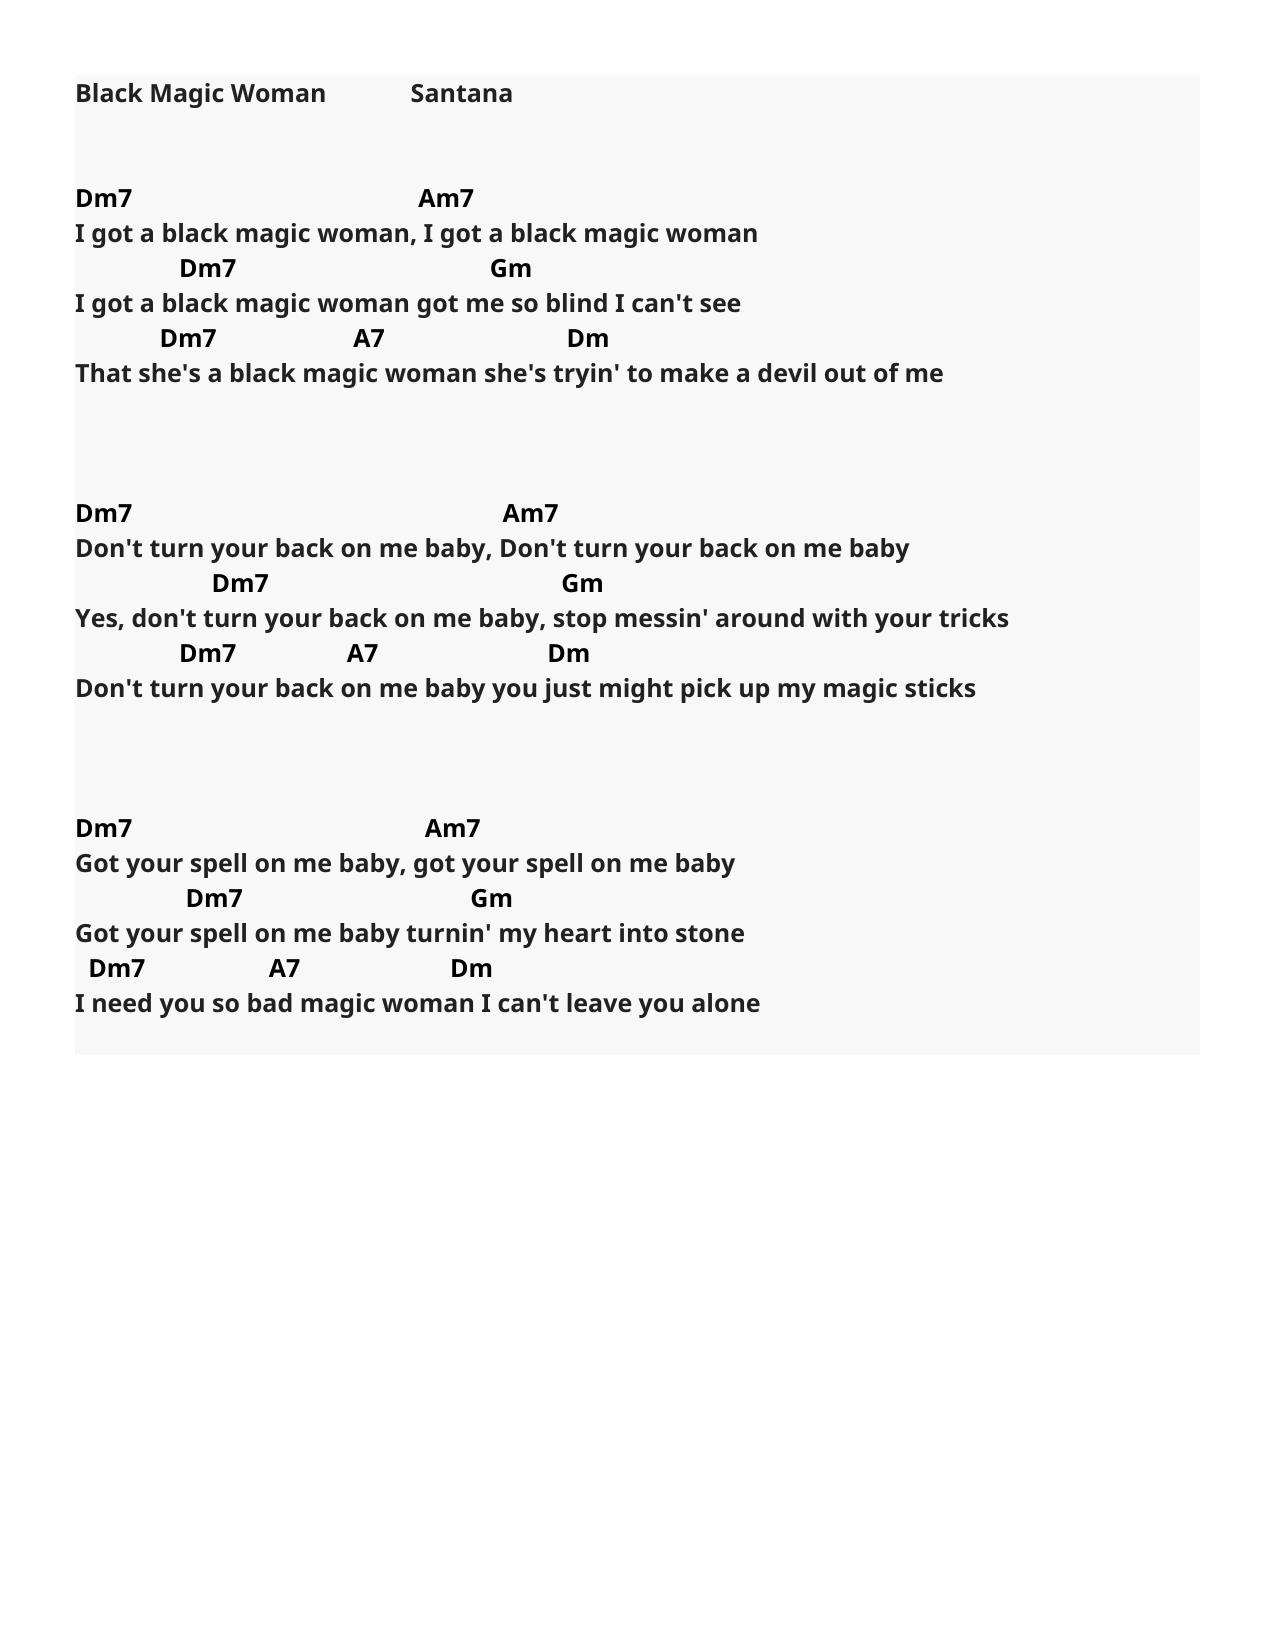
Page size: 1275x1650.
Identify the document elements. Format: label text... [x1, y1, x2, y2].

text Dm7 A7 Dm [75, 320, 1200, 355]
text Dm7 Gm [75, 250, 1200, 285]
text I got a black magic woman got me so blind I can't see [75, 285, 1200, 320]
text Dm7 A7 Dm [75, 950, 1200, 985]
text Dm7 Am7 [75, 180, 1200, 215]
text That she's a black magic woman she's tryin' to make a devil out of me [75, 355, 1200, 390]
text I need you so bad magic woman I can't leave you alone [75, 985, 1200, 1020]
text Got your spell on me baby, got your spell on me baby [75, 845, 1200, 880]
text Don't turn your back on me baby you just might pick up my magic sticks [75, 670, 1200, 705]
text Yes, don't turn your back on me baby, stop messin' around with your tricks [75, 600, 1200, 635]
text Dm7 Gm [75, 565, 1200, 600]
text Black Magic Woman Santana [75, 75, 1200, 110]
text Got your spell on me baby turnin' my heart into stone [75, 915, 1200, 950]
text Dm7 Gm [75, 880, 1200, 915]
text Dm7 A7 Dm [75, 635, 1200, 670]
text Dm7 Am7 [75, 810, 1200, 845]
text Dm7 Am7 [75, 495, 1200, 530]
text Don't turn your back on me baby, Don't turn your back on me baby [75, 530, 1200, 565]
text I got a black magic woman, I got a black magic woman [75, 215, 1200, 250]
